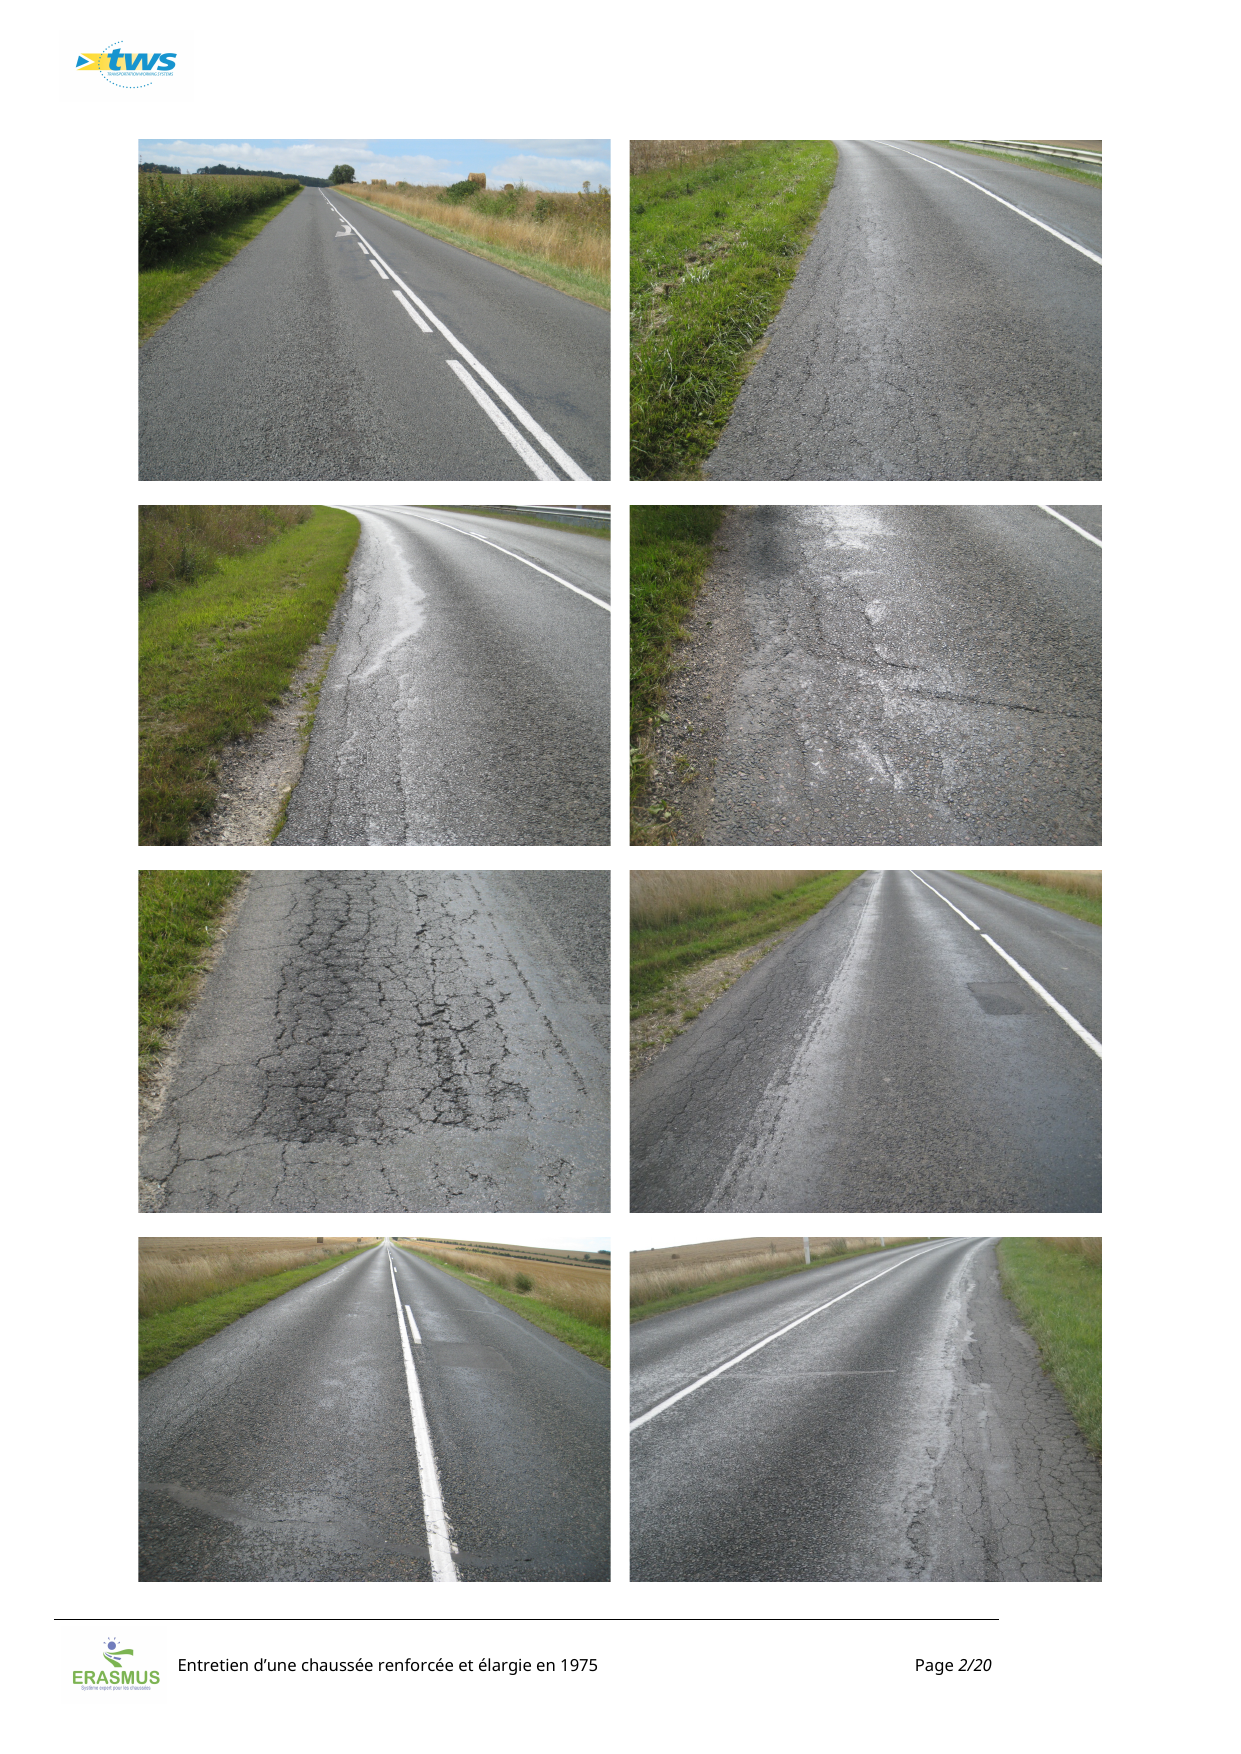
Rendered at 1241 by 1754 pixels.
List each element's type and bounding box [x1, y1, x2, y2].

picture [59, 30, 195, 102]
picture [629, 505, 1102, 846]
picture [138, 139, 611, 481]
picture [629, 1237, 1102, 1582]
picture [629, 140, 1102, 481]
picture [138, 505, 611, 846]
picture [61, 1626, 168, 1704]
picture [629, 870, 1102, 1213]
picture [138, 870, 611, 1213]
picture [138, 1237, 611, 1582]
